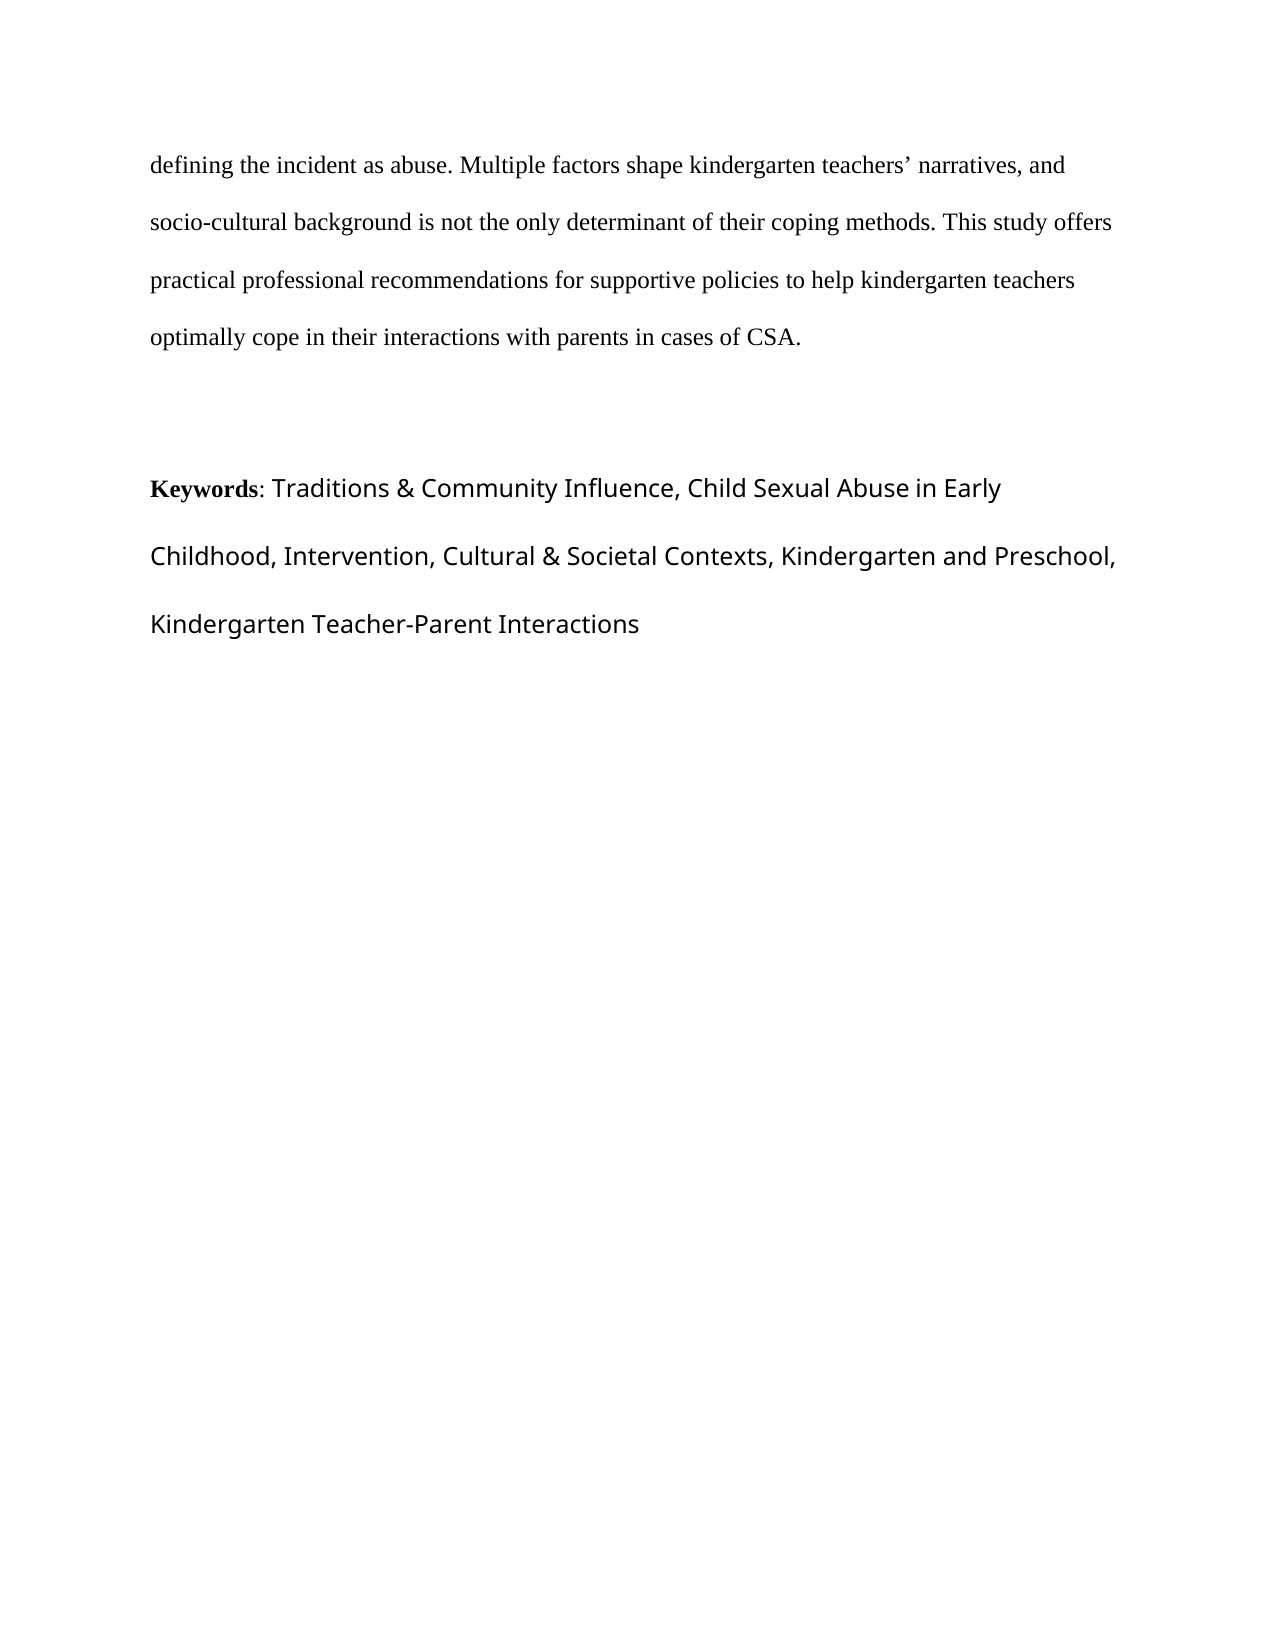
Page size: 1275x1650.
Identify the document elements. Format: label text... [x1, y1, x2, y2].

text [150, 150, 1125, 351]
text Keywords: Traditions & Community Influence, Child Sexual Abuse in Early Childhood, Intervention, Cultural & Societal Contexts, Kindergarten and Preschool, Kindergarten Teacher-Parent Interactions [150, 471, 1125, 641]
